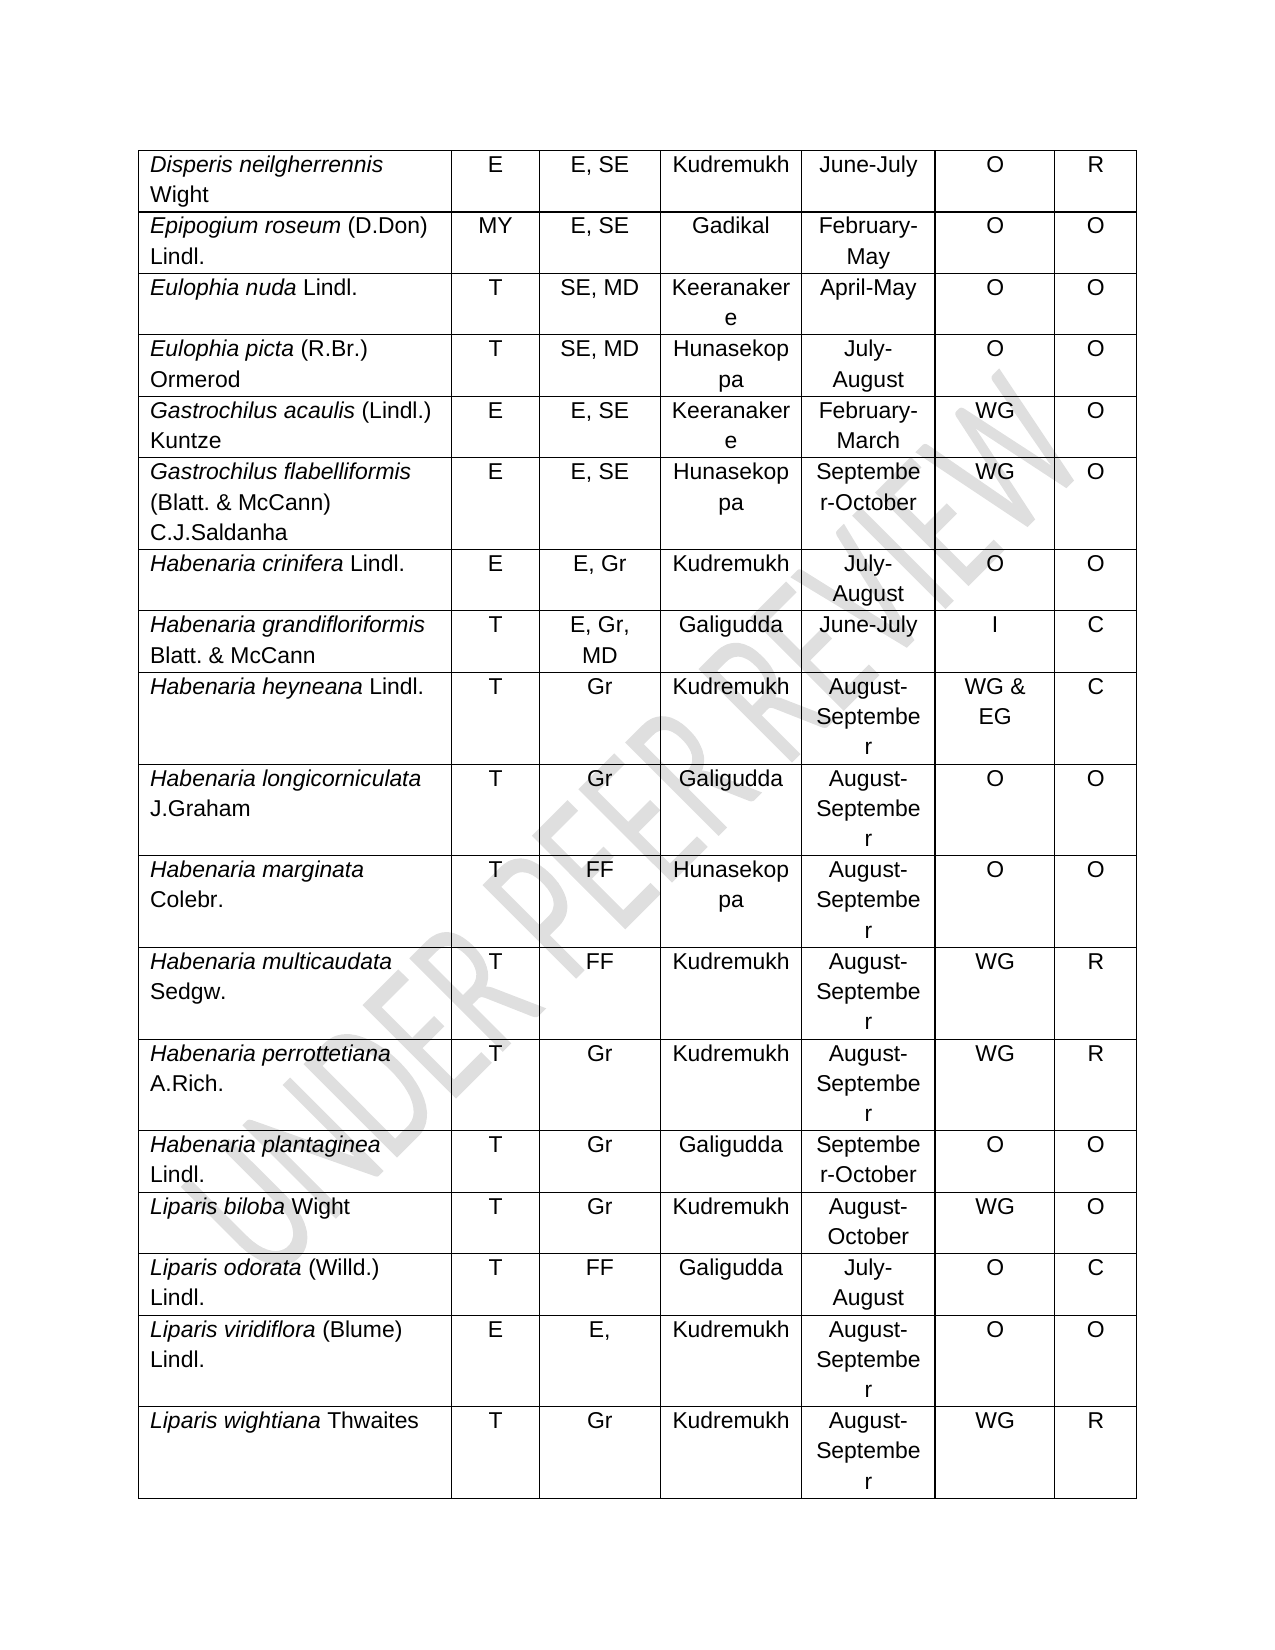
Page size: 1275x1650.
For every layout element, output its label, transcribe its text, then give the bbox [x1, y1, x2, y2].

table_cell Disperis neilgherrennis Wight [139, 151, 451, 211]
table_cell August-September [802, 1040, 934, 1130]
table_cell O [936, 274, 1054, 334]
table_cell February-March [802, 397, 934, 457]
table_cell Gastrochilus flabelliformis (Blatt. & McCann) C.J.Saldanha [139, 458, 451, 549]
table_cell Liparis odorata (Willd.) Lindl. [139, 1254, 451, 1314]
table_cell Gr [540, 765, 660, 855]
table_cell O [1055, 274, 1136, 334]
table_cell WG [936, 1040, 1054, 1130]
table_cell O [1055, 397, 1136, 457]
table_cell February-May [802, 213, 934, 273]
table_cell WG [936, 948, 1054, 1038]
table_cell O [936, 335, 1054, 396]
table_cell O [1055, 765, 1136, 855]
table_cell MY [452, 213, 539, 273]
table_cell C [1055, 611, 1136, 672]
table_cell O [936, 856, 1054, 947]
table_cell June-July [802, 151, 934, 211]
table_cell Gadikal [661, 213, 801, 273]
table_cell Gastrochilus acaulis (Lindl.) Kuntze [139, 397, 451, 457]
table_cell Gr [540, 1040, 660, 1130]
table_cell Hunasekoppa [661, 458, 801, 549]
table_cell Galigudda [661, 1254, 801, 1314]
table_cell WG [936, 1193, 1054, 1253]
table_cell Eulophia nuda Lindl. [139, 274, 451, 334]
table_cell O [1055, 335, 1136, 396]
table_cell WG [936, 397, 1054, 457]
table_cell T [452, 673, 539, 763]
table_cell Liparis viridiflora (Blume) Lindl. [139, 1316, 451, 1406]
table_cell August-September [802, 1316, 934, 1406]
table_cell August-September [802, 856, 934, 947]
table_cell Kudremukh [661, 1316, 801, 1406]
table_cell C [1055, 1254, 1136, 1314]
table_cell August-September [802, 948, 934, 1038]
table_cell T [452, 1131, 539, 1192]
table_cell FF [540, 948, 660, 1038]
table_cell Hunasekoppa [661, 335, 801, 396]
table_cell August-September [802, 673, 934, 763]
table_cell WG [936, 1407, 1054, 1498]
table_cell E, SE [540, 151, 660, 211]
table_cell August-September [802, 765, 934, 855]
table_cell Kudremukh [661, 673, 801, 763]
table_cell Kudremukh [661, 1407, 801, 1498]
table_cell Keeranakere [661, 274, 801, 334]
table_cell E [452, 458, 539, 549]
table_cell Liparis wightiana Thwaites [139, 1407, 451, 1498]
table_cell Gr [540, 673, 660, 763]
table_cell September-October [802, 458, 934, 549]
table_cell Galigudda [661, 611, 801, 672]
table_cell Habenaria grandifloriformis Blatt. & McCann [139, 611, 451, 672]
table_cell T [452, 948, 539, 1038]
table_cell Kudremukh [661, 948, 801, 1038]
table_cell O [1055, 213, 1136, 273]
table_cell Keeranakere [661, 397, 801, 457]
table_cell E, Gr [540, 550, 660, 610]
table_cell FF [540, 1254, 660, 1314]
table_cell Gr [540, 1131, 660, 1192]
table_cell R [1055, 1040, 1136, 1130]
table_cell Kudremukh [661, 550, 801, 610]
table_cell Habenaria multicaudata Sedgw. [139, 948, 451, 1038]
table_cell Liparis biloba Wight [139, 1193, 451, 1253]
table_cell O [936, 1316, 1054, 1406]
table_cell SE, MD [540, 274, 660, 334]
table_cell O [1055, 550, 1136, 610]
table_cell T [452, 1254, 539, 1314]
table_cell O [1055, 1131, 1136, 1192]
table_cell WG [936, 458, 1054, 549]
table_cell O [1055, 458, 1136, 549]
table_cell Kudremukh [661, 1040, 801, 1130]
table_cell Habenaria heyneana Lindl. [139, 673, 451, 763]
table_cell O [936, 1254, 1054, 1314]
table_cell E, SE [540, 458, 660, 549]
table_cell Habenaria perrottetiana A.Rich. [139, 1040, 451, 1130]
table_cell T [452, 274, 539, 334]
table_cell C [1055, 673, 1136, 763]
table_cell Epipogium roseum (D.Don) Lindl. [139, 213, 451, 273]
table_cell August-October [802, 1193, 934, 1253]
table_cell E, SE [540, 397, 660, 457]
table_cell O [936, 1131, 1054, 1192]
table_cell E [452, 397, 539, 457]
table_cell Habenaria plantaginea Lindl. [139, 1131, 451, 1192]
table_cell July-August [802, 1254, 934, 1314]
table_cell T [452, 765, 539, 855]
table_cell September-October [802, 1131, 934, 1192]
table_cell Galigudda [661, 765, 801, 855]
table_cell T [452, 1040, 539, 1130]
table_cell April-May [802, 274, 934, 334]
table_cell Gr [540, 1193, 660, 1253]
table_cell O [936, 151, 1054, 211]
table_cell July-August [802, 550, 934, 610]
table_cell Kudremukh [661, 1193, 801, 1253]
table_cell O [1055, 1193, 1136, 1253]
table_cell Galigudda [661, 1131, 801, 1192]
table_cell E, Gr, MD [540, 611, 660, 672]
table_cell SE, MD [540, 335, 660, 396]
table_cell R [1055, 151, 1136, 211]
table_cell Eulophia picta (R.Br.) Ormerod [139, 335, 451, 396]
table_cell FF [540, 856, 660, 947]
table_cell O [936, 765, 1054, 855]
table_cell T [452, 856, 539, 947]
table_cell E [452, 550, 539, 610]
table_cell July-August [802, 335, 934, 396]
table_cell T [452, 611, 539, 672]
table_cell R [1055, 948, 1136, 1038]
table_cell T [452, 335, 539, 396]
table_cell R [1055, 1407, 1136, 1498]
table_cell WG & EG [936, 673, 1054, 763]
table_cell O [936, 550, 1054, 610]
table_cell Habenaria marginata Colebr. [139, 856, 451, 947]
table_cell O [936, 213, 1054, 273]
table_cell Gr [540, 1407, 660, 1498]
table_cell E, [540, 1316, 660, 1406]
table_cell Habenaria crinifera Lindl. [139, 550, 451, 610]
table_cell August-September [802, 1407, 934, 1498]
table_cell E [452, 1316, 539, 1406]
table_cell Hunasekoppa [661, 856, 801, 947]
table_cell E [452, 151, 539, 211]
table_cell T [452, 1193, 539, 1253]
table_cell O [1055, 1316, 1136, 1406]
table_cell T [452, 1407, 539, 1498]
table_cell I [936, 611, 1054, 672]
table_cell Kudremukh [661, 151, 801, 211]
table_cell E, SE [540, 213, 660, 273]
table_cell O [1055, 856, 1136, 947]
table_cell Habenaria longicorniculata J.Graham [139, 765, 451, 855]
table_cell June-July [802, 611, 934, 672]
